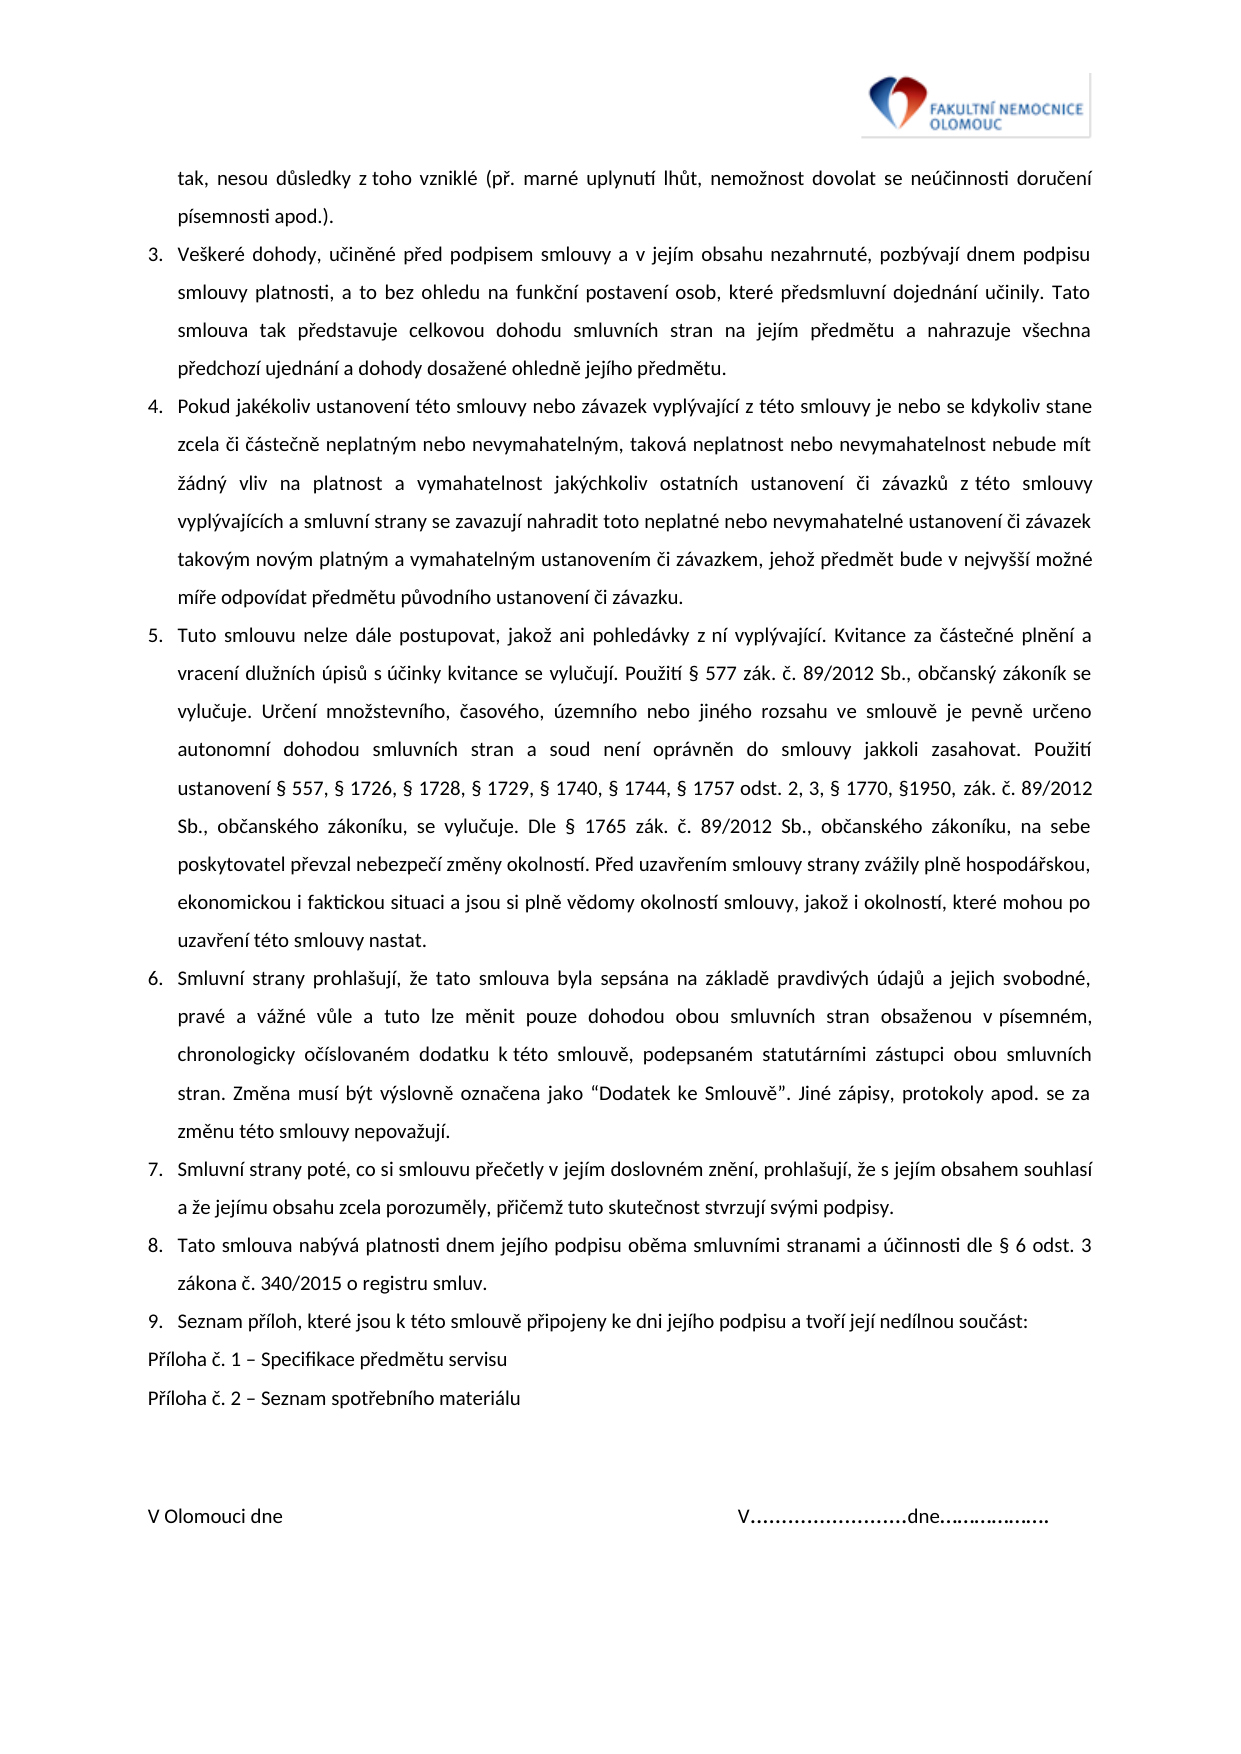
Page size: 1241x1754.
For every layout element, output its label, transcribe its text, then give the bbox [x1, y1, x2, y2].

list 3. Veškeré dohody, učiněné před podpisem smlouvy a v jejím obsahu nezahrnuté, pozbývají dnem podpisu smlouvy platnosti, a to bez ohledu na funkční postavení osob, které předsmluvní dojednání učinily. Tato smlouva tak představuje celkovou dohodu smluvních stran na jejím předmětu a nahrazuje všechna předchozí ujednání a dohody dosažené ohledně jejího předmětu. [148, 241, 1093, 381]
list 5. Tuto smlouvu nelze dále postupovat, jakož ani pohledávky z ní vyplývající. Kvitance za částečné plnění a vracení dlužních úpisů s účinky kvitance se vylučují. Použití § 577 zák. č. 89/2012 Sb., občanský zákoník se vylučuje. Určení množstevního, časového, územního nebo jiného rozsahu ve smlouvě je pevně určeno autonomní dohodou smluvních stran a soud není oprávněn do smlouvy jakkoli zasahovat. Použití ustanovení § 557, § 1726, § 1728, § 1729, § 1740, § 1744, § 1757 odst. 2, 3, § 1770, §1950, zák. č. 89/2012 Sb., občanského zákoníku, se vylučuje. Dle § 1765 zák. č. 89/2012 Sb., občanského zákoníku, na sebe poskytovatel převzal nebezpečí změny okolností. Před uzavřením smlouvy strany zvážily plně hospodářskou, ekonomickou i faktickou situaci a jsou si plně vědomy okolností smlouvy, jakož i okolností, které mohou po uzavření této smlouvy nastat. [148, 622, 1093, 953]
list 4. Pokud jakékoliv ustanovení této smlouvy nebo závazek vyplývající z této smlouvy je nebo se kdykoliv stane zcela či částečně neplatným nebo nevymahatelným, taková neplatnost nebo nevymahatelnost nebude mít žádný vliv na platnost a vymahatelnost jakýchkoliv ostatních ustanovení či závazků z této smlouvy vyplývajících a smluvní strany se zavazují nahradit toto neplatné nebo nevymahatelné ustanovení či závazek takovým novým platným a vymahatelným ustanovením či závazkem, jehož předmět bude v nejvyšší možné míře odpovídat předmětu původního ustanovení či závazku. [148, 393, 1093, 609]
text Příloha č. 2 – Seznam spotřebního materiálu [148, 1385, 1093, 1410]
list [148, 165, 1093, 228]
list 6. Smluvní strany prohlašují, že tato smlouva byla sepsána na základě pravdivých údajů a jejich svobodné, pravé a vážné vůle a tuto lze měnit pouze dohodou obou smluvních stran obsaženou v písemném, chronologicky očíslovaném dodatku k této smlouvě, podepsaném statutárními zástupci obou smluvních stran. Změna musí být výslovně označena jako “Dodatek ke Smlouvě”. Jiné zápisy, protokoly apod. se za změnu této smlouvy nepovažují. [148, 965, 1093, 1143]
list 7. Smluvní strany poté, co si smlouvu přečetly v jejím doslovném znění, prohlašují, že s jejím obsahem souhlasí a že jejímu obsahu zcela porozuměly, přičemž tuto skutečnost stvrzují svými podpisy. [148, 1156, 1093, 1219]
list 8. Tato smlouva nabývá platnosti dnem jejího podpisu oběma smluvními stranami a účinnosti dle § 6 odst. 3 zákona č. 340/2015 o registru smluv. [148, 1232, 1093, 1296]
text Příloha č. 1 – Specifikace předmětu servisu [148, 1347, 1093, 1372]
text 9. Seznam příloh, které jsou k této smlouvě připojeny ke dni jejího podpisu a tvoří její nedílnou součást: [148, 1308, 1093, 1334]
picture [861, 73, 1093, 140]
list V Olomouci dne Vdne [148, 1499, 1093, 1530]
